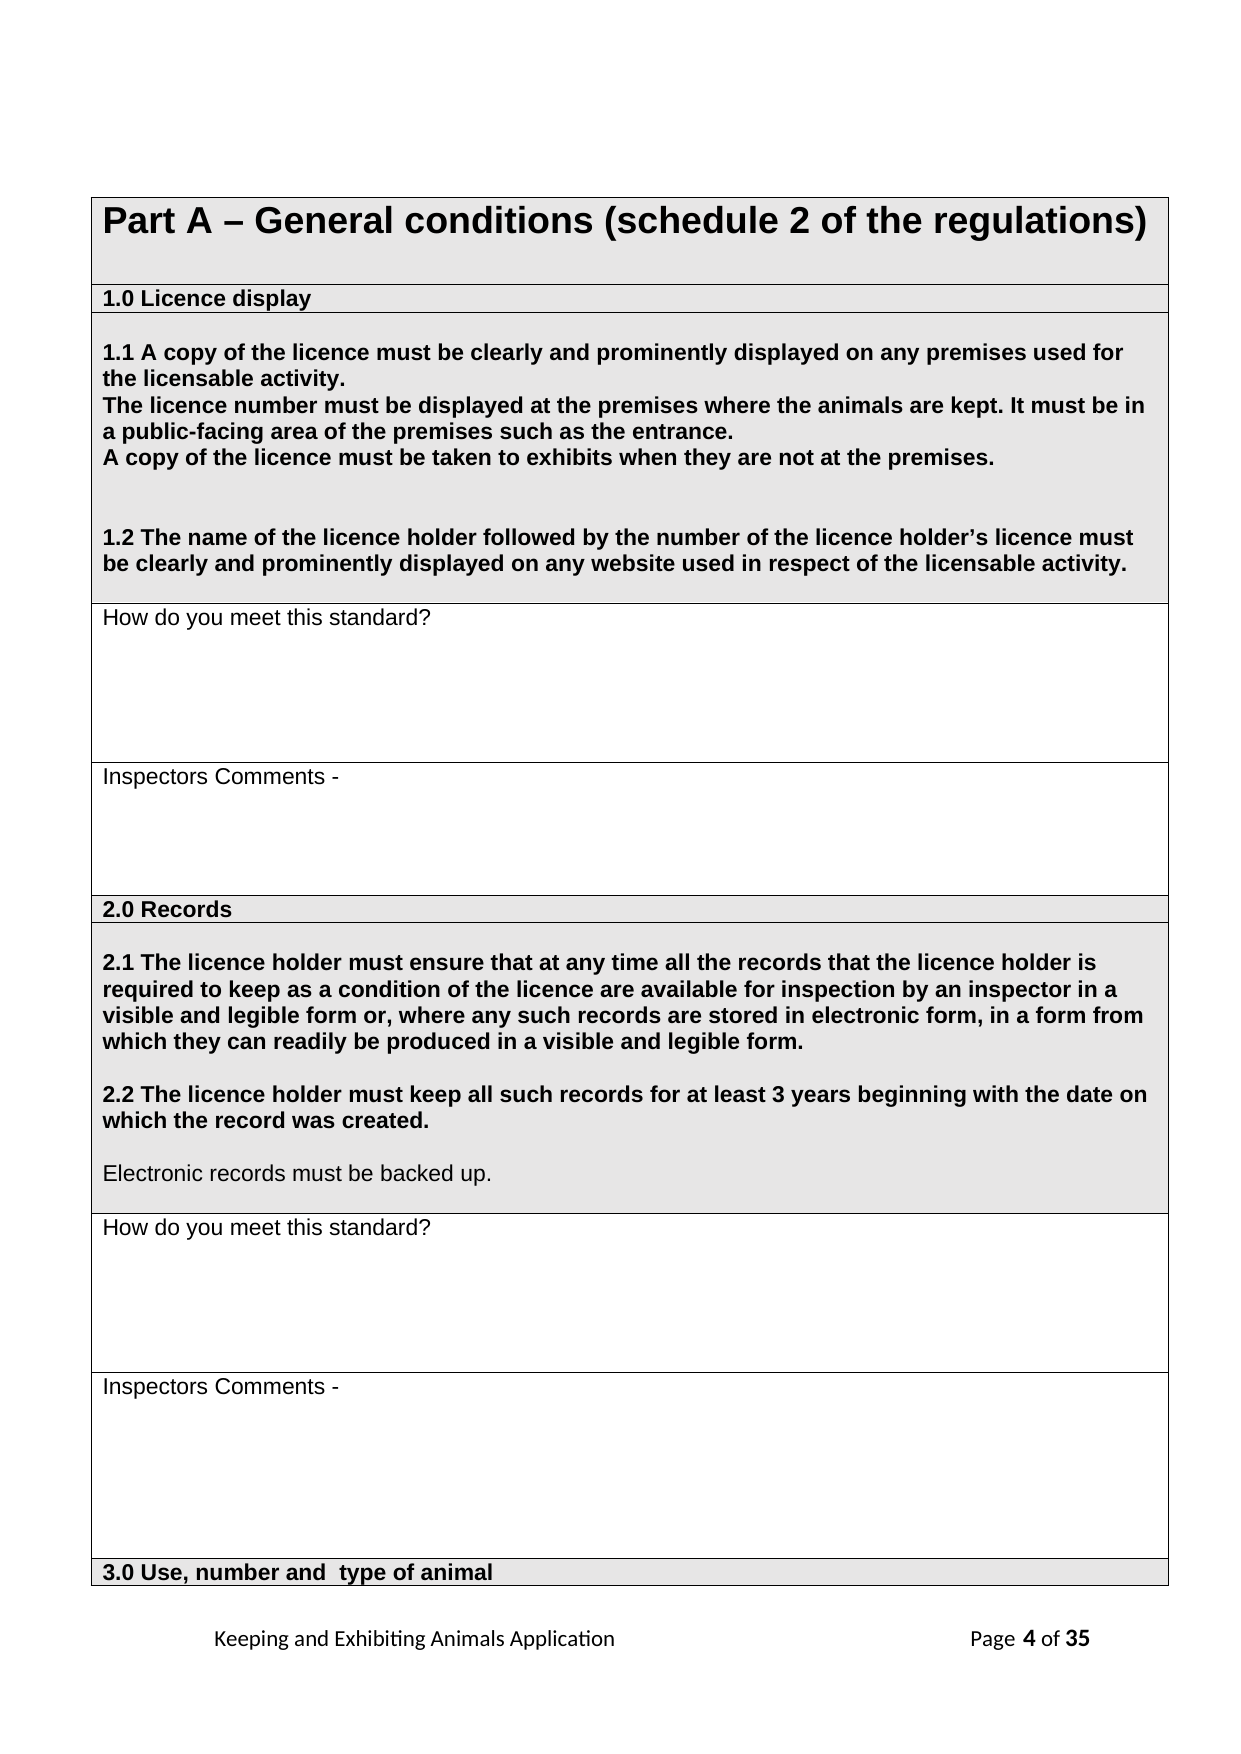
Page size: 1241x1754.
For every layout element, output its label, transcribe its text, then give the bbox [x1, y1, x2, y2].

table_cell Inspectors Comments - [92, 1373, 1168, 1557]
table_cell 1.1 A copy of the licence must be clearly and prominently displayed on any premises used for the licensable activity. The licence number must be displayed at the premises where the animals are kept. It must be in a public-facing area of the premises such as the entrance. A copy of the licence must be taken to exhibits when they are not at the premises. 1.2 The name of the licence holder followed by the number of the licence holder’s licence must be clearly and prominently displayed on any website used in respect of the licensable activity. [92, 313, 1168, 602]
table_cell How do you meet this standard? [92, 604, 1168, 762]
table_cell 2.0 Records [92, 896, 1168, 922]
table_header Part A – General conditions (schedule 2 of the regulations) [92, 198, 1168, 284]
table_cell 3.0 Use, number and type of animal [92, 1559, 1168, 1585]
table_cell Inspectors Comments - [92, 763, 1168, 894]
table_cell 1.0 Licence display [92, 285, 1168, 312]
table_cell How do you meet this standard? [92, 1214, 1168, 1372]
table_cell 2.1 The licence holder must ensure that at any time all the records that the licence holder is required to keep as a condition of the licence are available for inspection by an inspector in a visible and legible form or, where any such records are stored in electronic form, in a form from which they can readily be produced in a visible and legible form. 2.2 The licence holder must keep all such records for at least 3 years beginning with the date on which the record was created. Electronic records must be backed up. [92, 923, 1168, 1213]
